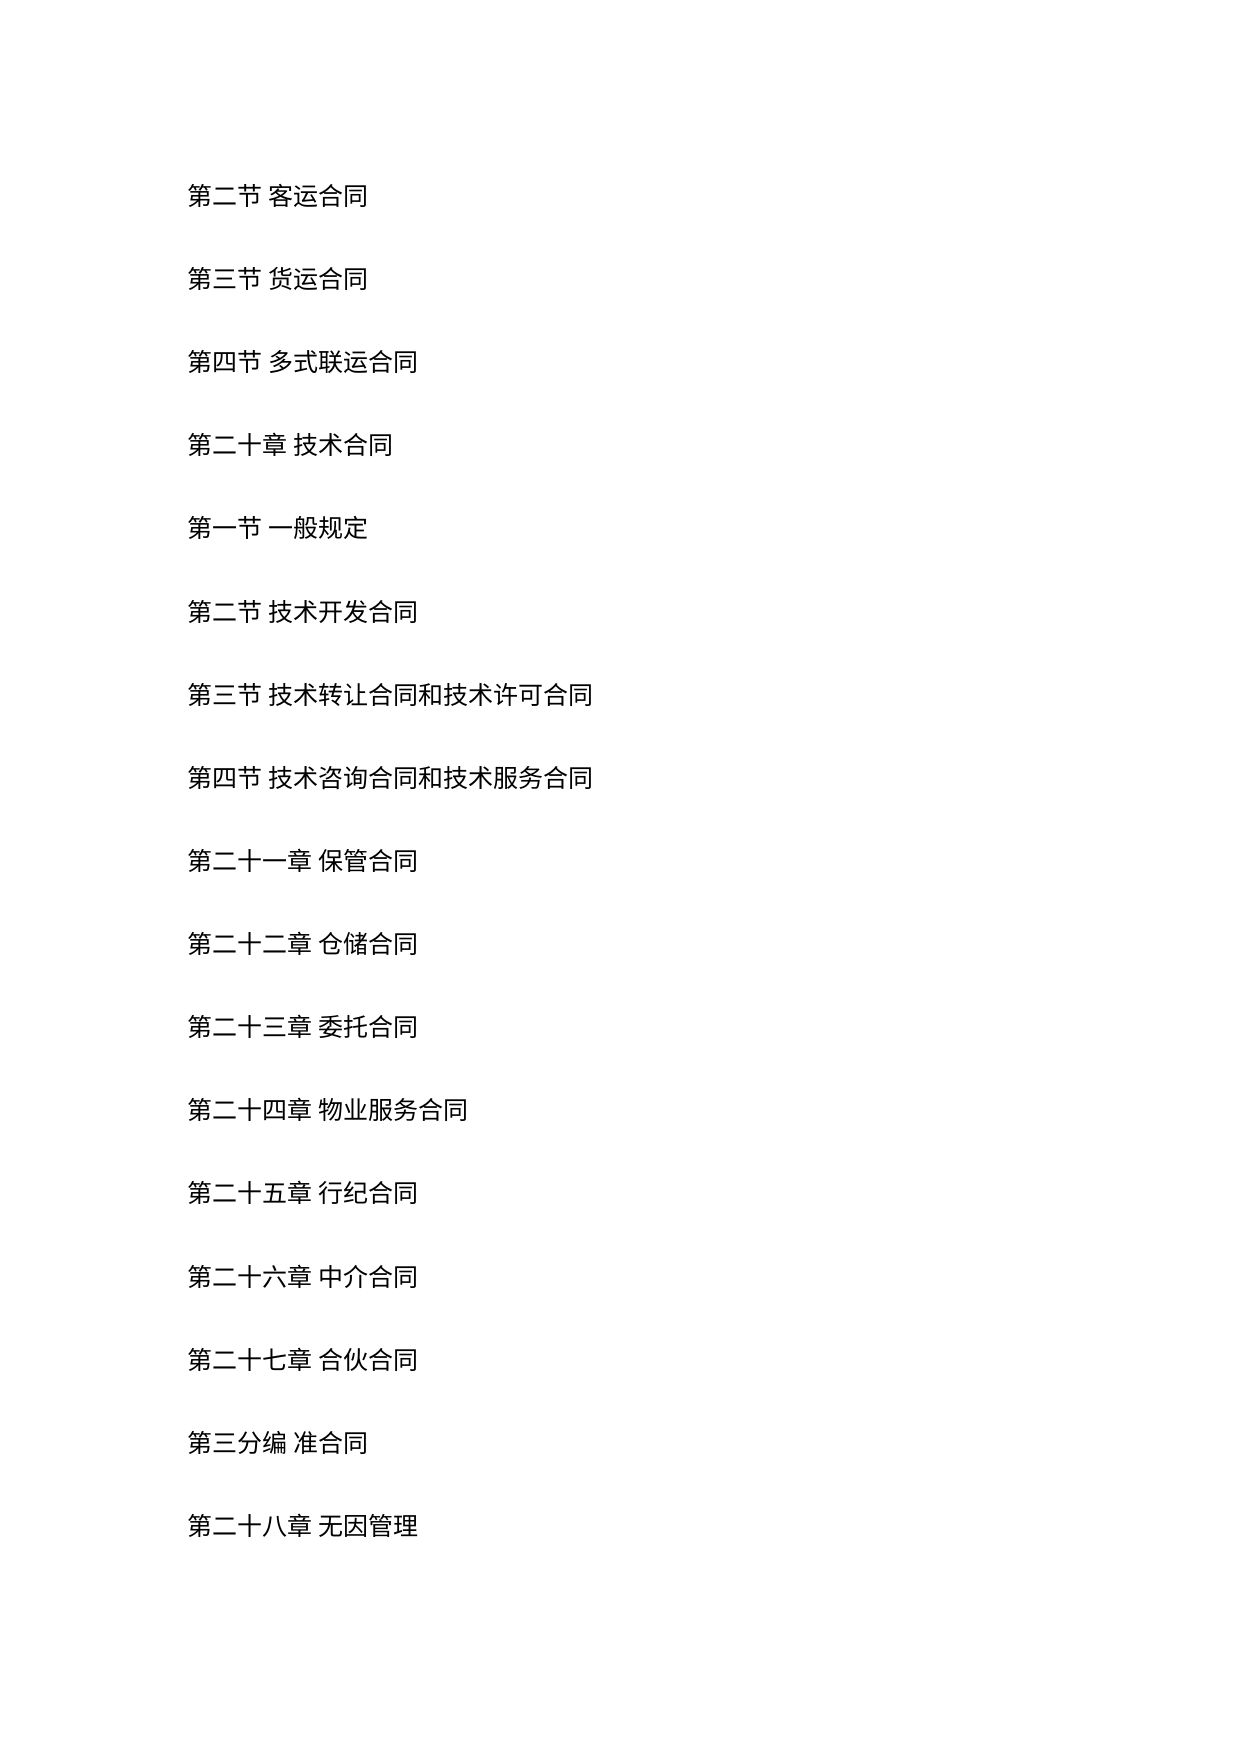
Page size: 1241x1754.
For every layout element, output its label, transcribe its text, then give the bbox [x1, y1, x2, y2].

text 第三节 技术转让合同和技术许可合同 [187, 661, 1053, 726]
text 第二十一章 保管合同 [187, 827, 1053, 892]
text 第二节 技术开发合同 [187, 578, 1053, 643]
text 第四节 技术咨询合同和技术服务合同 [187, 744, 1053, 809]
text 第二十三章 委托合同 [187, 993, 1053, 1058]
text 第二节 客运合同 [187, 162, 1053, 227]
text 第二十二章 仓储合同 [187, 910, 1053, 975]
text 第三分编 准合同 [187, 1409, 1053, 1474]
text 第二十四章 物业服务合同 [187, 1076, 1053, 1141]
text 第二十五章 行纪合同 [187, 1159, 1053, 1224]
text 第二十八章 无因管理 [187, 1492, 1053, 1557]
text 第三节 货运合同 [187, 245, 1053, 310]
text 第四节 多式联运合同 [187, 328, 1053, 393]
text 第二十七章 合伙合同 [187, 1326, 1053, 1391]
text 第二十六章 中介合同 [187, 1243, 1053, 1308]
text 第二十章 技术合同 [187, 411, 1053, 476]
text 第一节 一般规定 [187, 494, 1053, 559]
